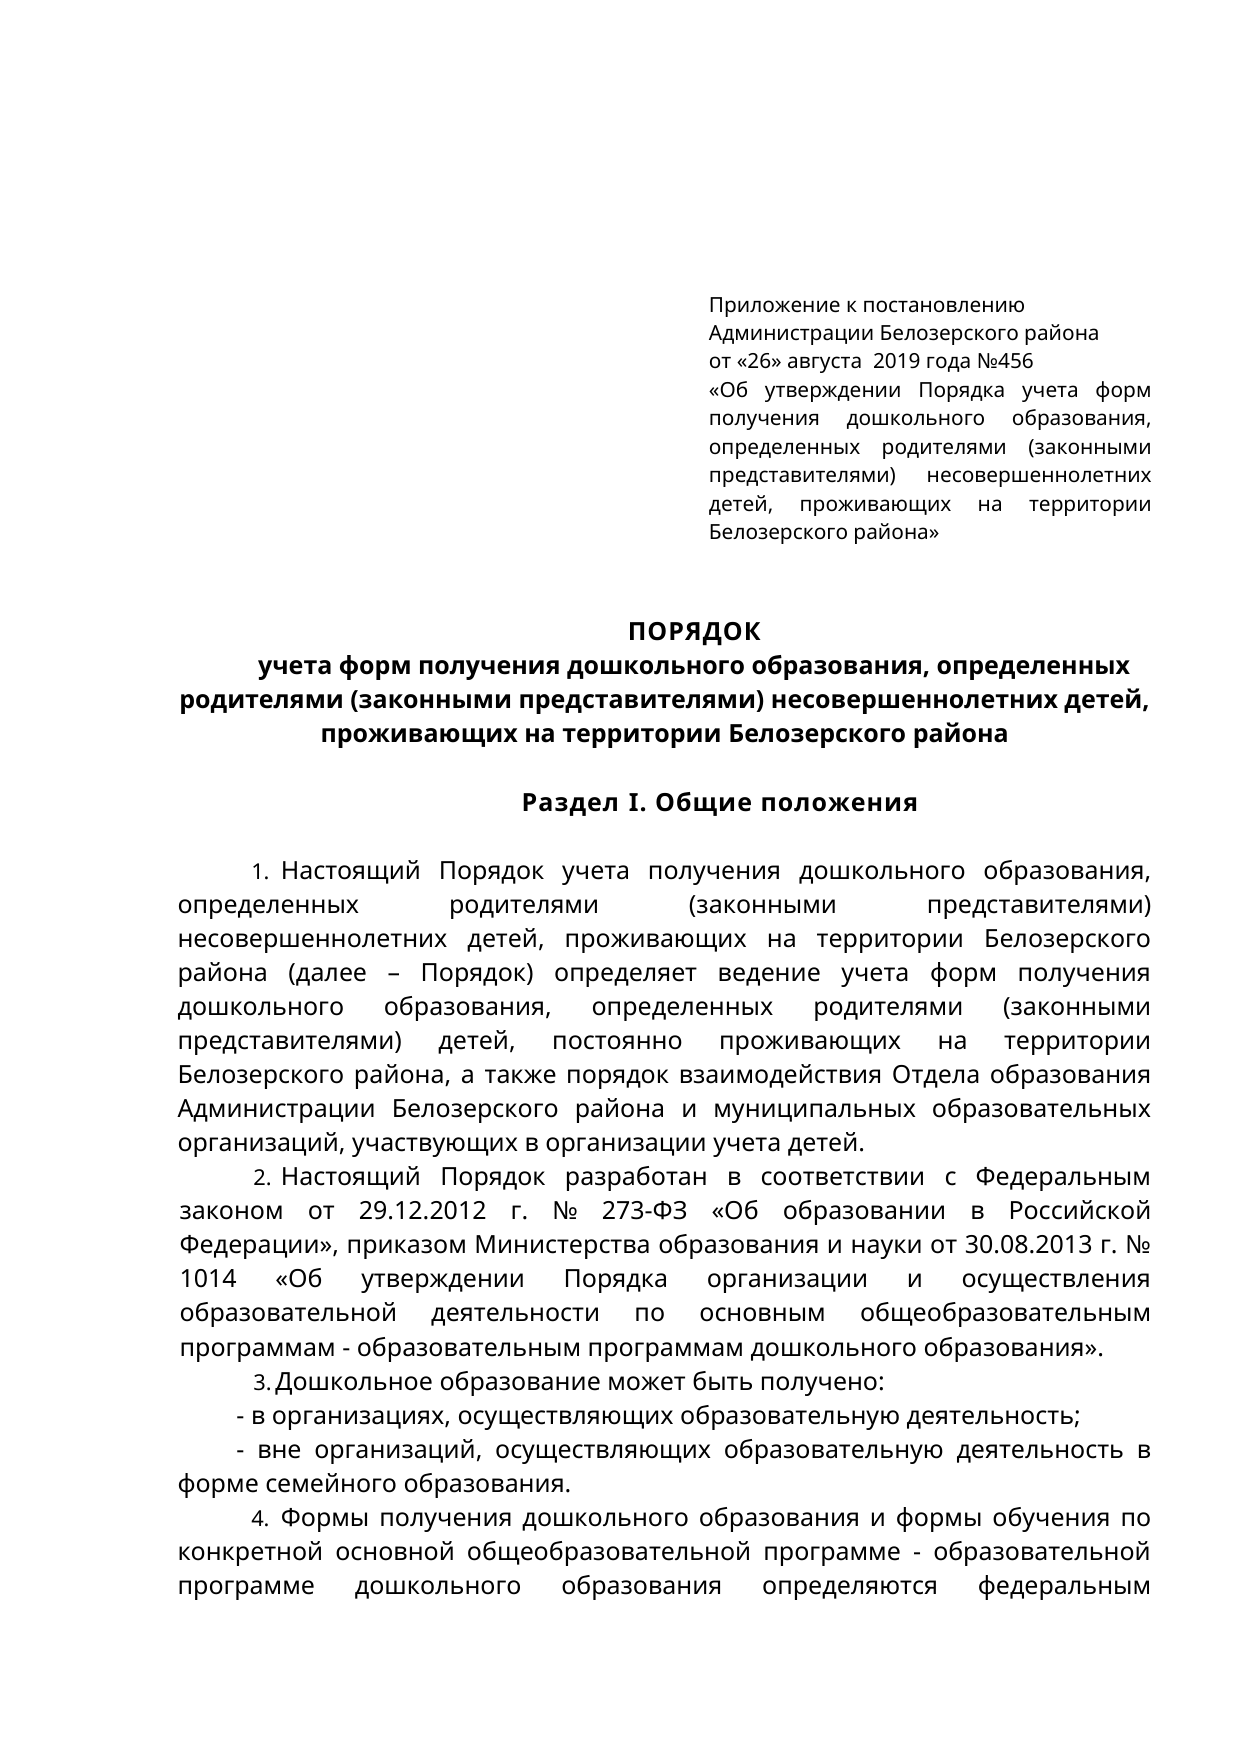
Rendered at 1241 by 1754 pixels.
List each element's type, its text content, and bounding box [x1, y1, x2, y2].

list Настоящий Порядок учета получения дошкольного образования, определенных родителями (законными представителями) несовершеннолетних детей, проживающих на территории Белозерского района (далее – Порядок) определяет ведение учета форм получения дошкольного образования, определенных родителями (законными представителями) детей, постоянно проживающих на территории Белозерского района, а также порядок взаимодействия Отдела образования Администрации Белозерского района и муниципальных образовательных организаций, участвующих в организации учета детей. [177, 852, 1152, 1159]
list Настоящий Порядок разработан в соответствии с Федеральным законом от 29.12.2012 г. № 273-ФЗ «Об образовании в Российской Федерации», приказом Министерства образования и науки от 30.08.2013 г. № 1014 «Об утверждении Порядка организации и осуществления образовательной деятельности по основным общеобразовательным программам - образовательным программам дошкольного образования». [179, 1159, 1152, 1363]
text Раздел I. Общие положения [236, 784, 1152, 818]
list Дошкольное образование может быть получено: [179, 1363, 1152, 1397]
text - вне организаций, осуществляющих образовательную деятельность в форме семейного образования. [177, 1431, 1152, 1499]
text Приложение к постановлению [709, 290, 1152, 318]
text «Об утверждении Порядка учета форм получения дошкольного образования, определенных родителями (законными представителями) несовершеннолетних детей, проживающих на территории Белозерского района» [709, 375, 1152, 546]
text учета форм получения дошкольного образования, определенных родителями (законными представителями) несовершеннолетних детей, проживающих на территории Белозерского района [177, 648, 1152, 750]
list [177, 1499, 1152, 1602]
text от «26» августа 2019 года №456 [709, 347, 1152, 375]
text Администрации Белозерского района [709, 318, 1152, 347]
text ПОРЯДОК [177, 614, 1152, 648]
text - в организациях, осуществляющих образовательную деятельность; [177, 1397, 1152, 1431]
